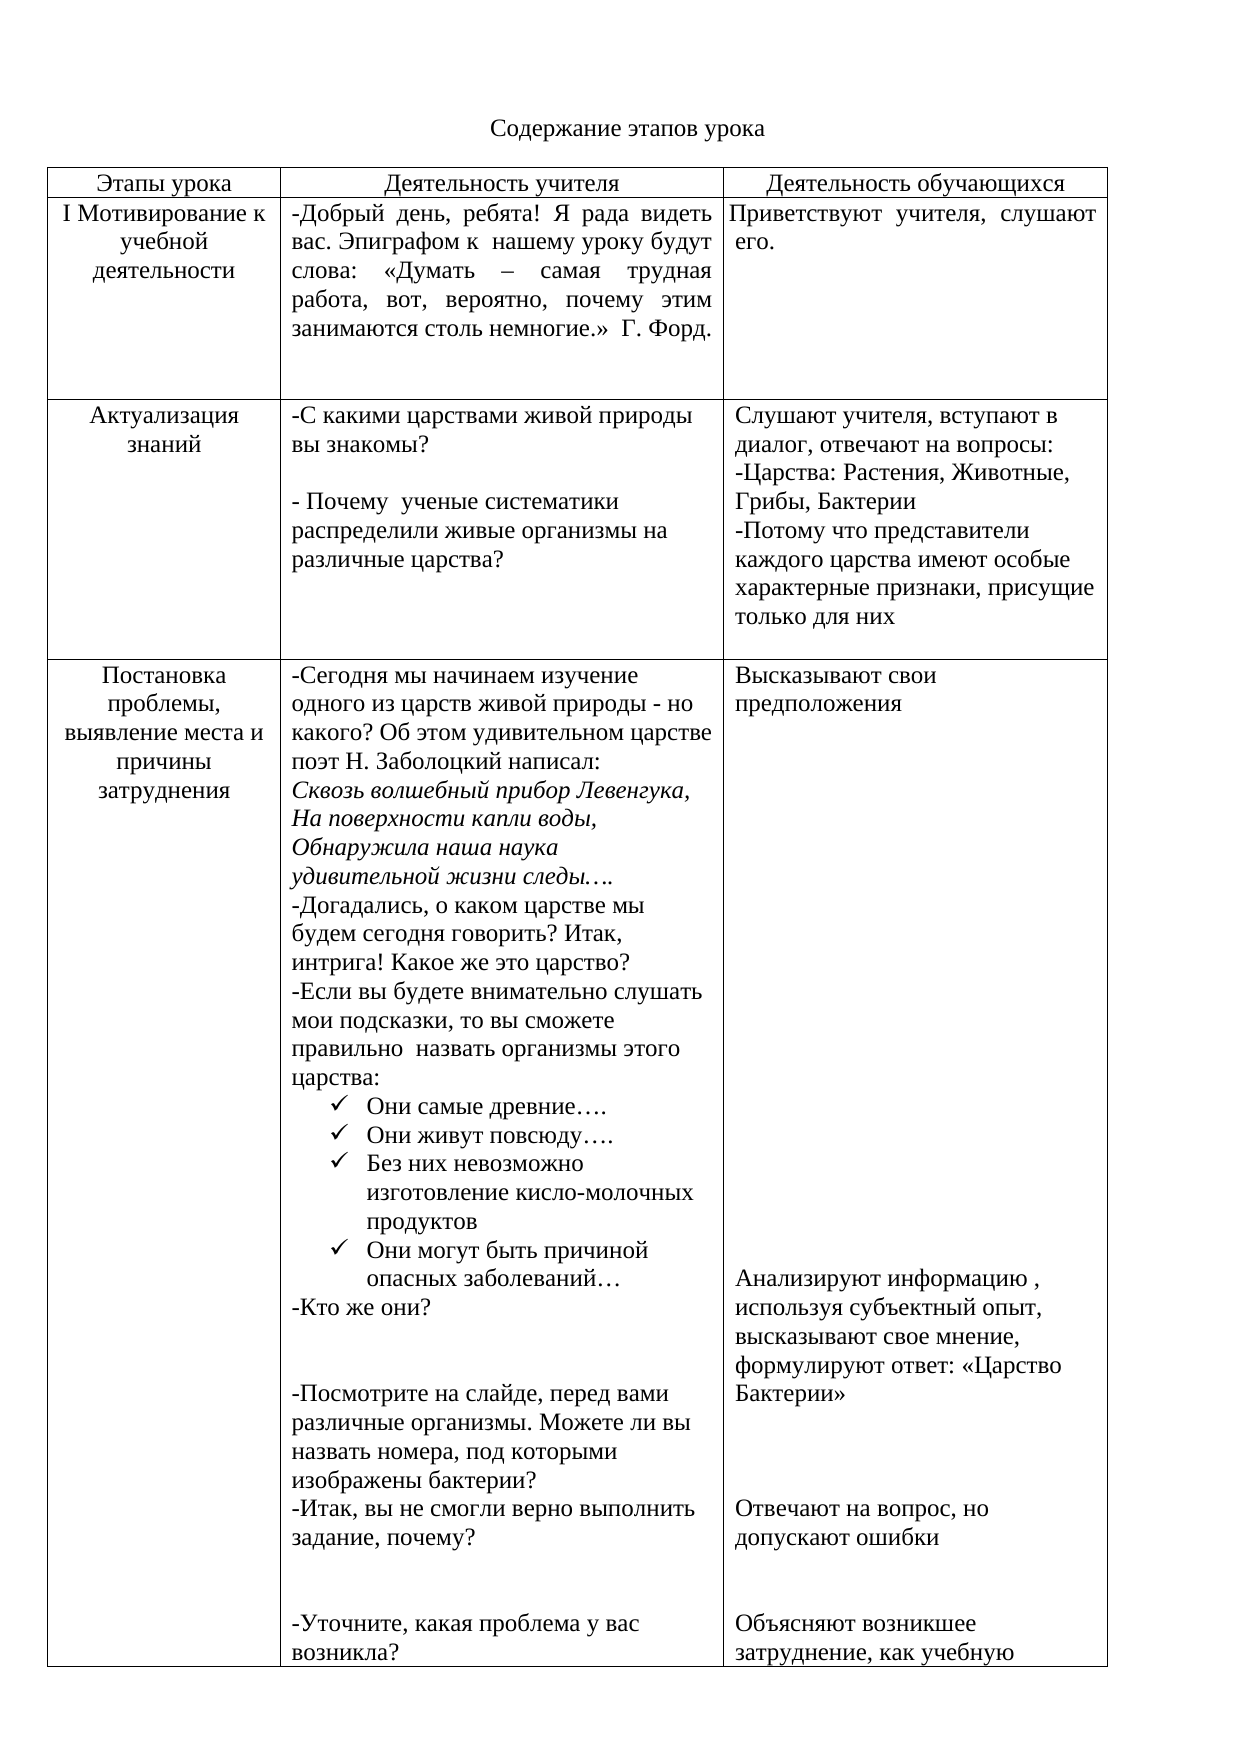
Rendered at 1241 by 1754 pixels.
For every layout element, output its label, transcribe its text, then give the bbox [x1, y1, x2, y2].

table_cell Приветствуют учителя, слушают его. [724, 198, 1107, 399]
table_cell -Добрый день, ребята! Я рада видеть вас. Эпиграфом к нашему уроку будут слова: «Думать – самая трудная работа, вот, вероятно, почему этим занимаются столь немногие.» Г. Форд. [281, 198, 723, 399]
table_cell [48, 660, 280, 1666]
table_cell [724, 660, 1107, 1666]
table_cell Актуализация знаний [48, 400, 280, 659]
table_cell -С какими царствами живой природы вы знакомы? - Почему ученые систематики распределили живые организмы на различные царства? [281, 400, 723, 659]
table_cell I Мотивирование к учебной деятельности [48, 198, 280, 399]
table_header Деятельность учителя [281, 168, 723, 197]
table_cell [281, 660, 723, 1666]
text Содержание этапов урока [59, 113, 1196, 142]
table_cell Слушают учителя, вступают в диалог, отвечают на вопросы: -Царства: Растения, Животные, Грибы, Бактерии -Потому что представители каждого царства имеют особые характерные признаки, присущие только для них [724, 400, 1107, 659]
table_header Этапы урока [48, 168, 280, 197]
table_header Деятельность обучающихся [724, 168, 1107, 197]
